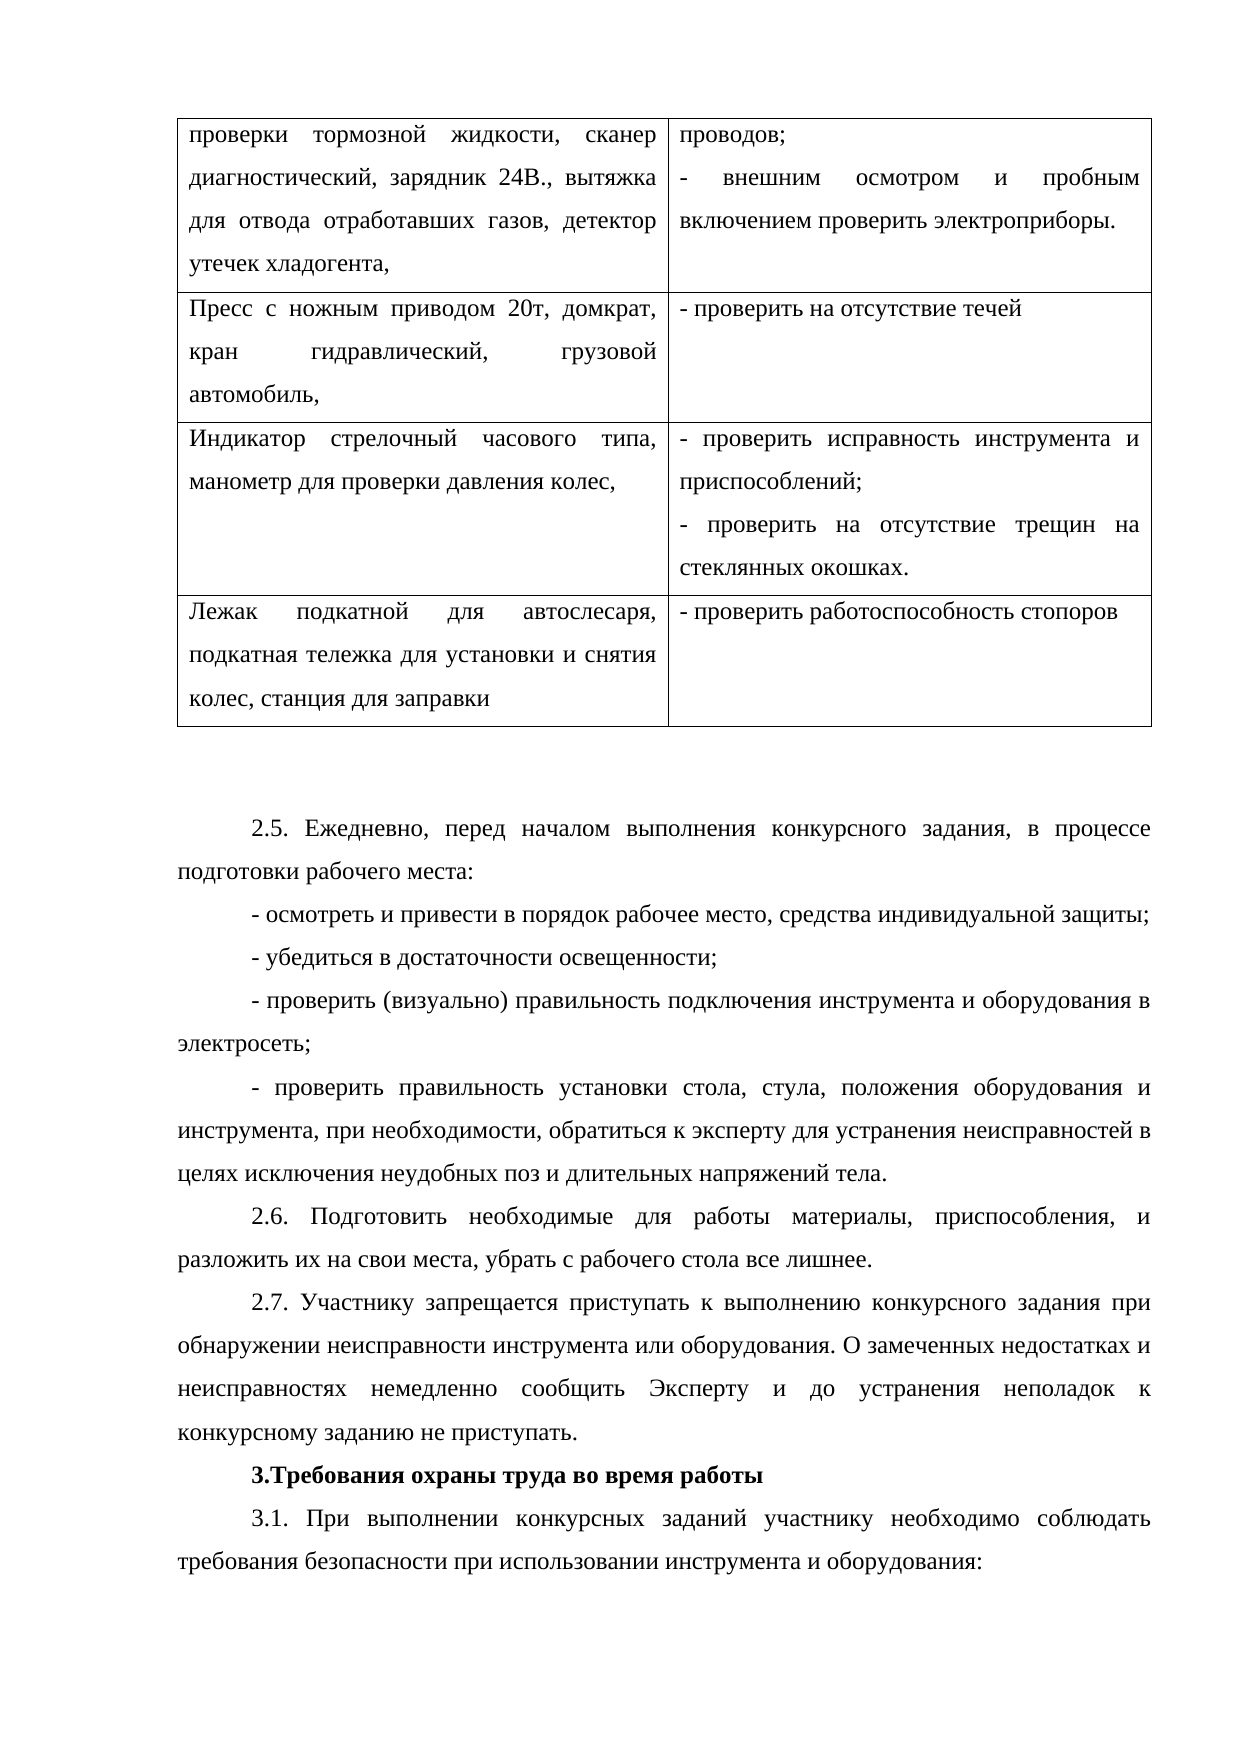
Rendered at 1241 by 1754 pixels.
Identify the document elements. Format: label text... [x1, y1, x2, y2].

text - осмотреть и привести в порядок рабочее место, средства индивидуальной защиты; [177, 899, 1152, 928]
table_cell - проверить работоспособность стопоров [669, 596, 1151, 726]
text - убедиться в достаточности освещенности; [177, 942, 1152, 971]
table_cell Лежак подкатной для автослесаря, подкатная тележка для установки и снятия колес, станция для заправки [178, 596, 668, 726]
text 2.5. Ежедневно, перед началом выполнения конкурсного задания, в процессе подготовки рабочего места: [177, 813, 1152, 885]
subtitle 3.Требования охраны труда во время работы [177, 1460, 1152, 1488]
table_cell Индикатор стрелочный часового типа, манометр для проверки давления колес, [178, 423, 668, 595]
table_cell - проверить исправность инструмента и приспособлений; - проверить на отсутствие трещин на стеклянных окошках. [669, 423, 1151, 595]
table_cell Пресс с ножным приводом 20т, домкрат, кран гидравлический, грузовой автомобиль, [178, 293, 668, 422]
text 2.7. Участнику запрещается приступать к выполнению конкурсного задания при обнаружении неисправности инструмента или оборудования. О замеченных недостатках и неисправностях немедленно сообщить Эксперту и до устранения неполадок к конкурсному заданию не приступать. [177, 1287, 1152, 1445]
text - проверить правильность установки стола, стула, положения оборудования и инструмента, при необходимости, обратиться к эксперту для устранения неисправностей в целях исключения неудобных поз и длительных напряжений тела. [177, 1072, 1152, 1187]
text - проверить (визуально) правильность подключения инструмента и оборудования в электросеть; [177, 985, 1152, 1057]
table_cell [669, 119, 1151, 292]
text 2.6. Подготовить необходимые для работы материалы, приспособления, и разложить их на свои места, убрать с рабочего стола все лишнее. [177, 1201, 1152, 1273]
table_cell - проверить на отсутствие течей [669, 293, 1151, 422]
text 3.1. При выполнении конкурсных заданий участнику необходимо соблюдать требования безопасности при использовании инструмента и оборудования: [177, 1503, 1152, 1575]
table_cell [178, 119, 668, 292]
